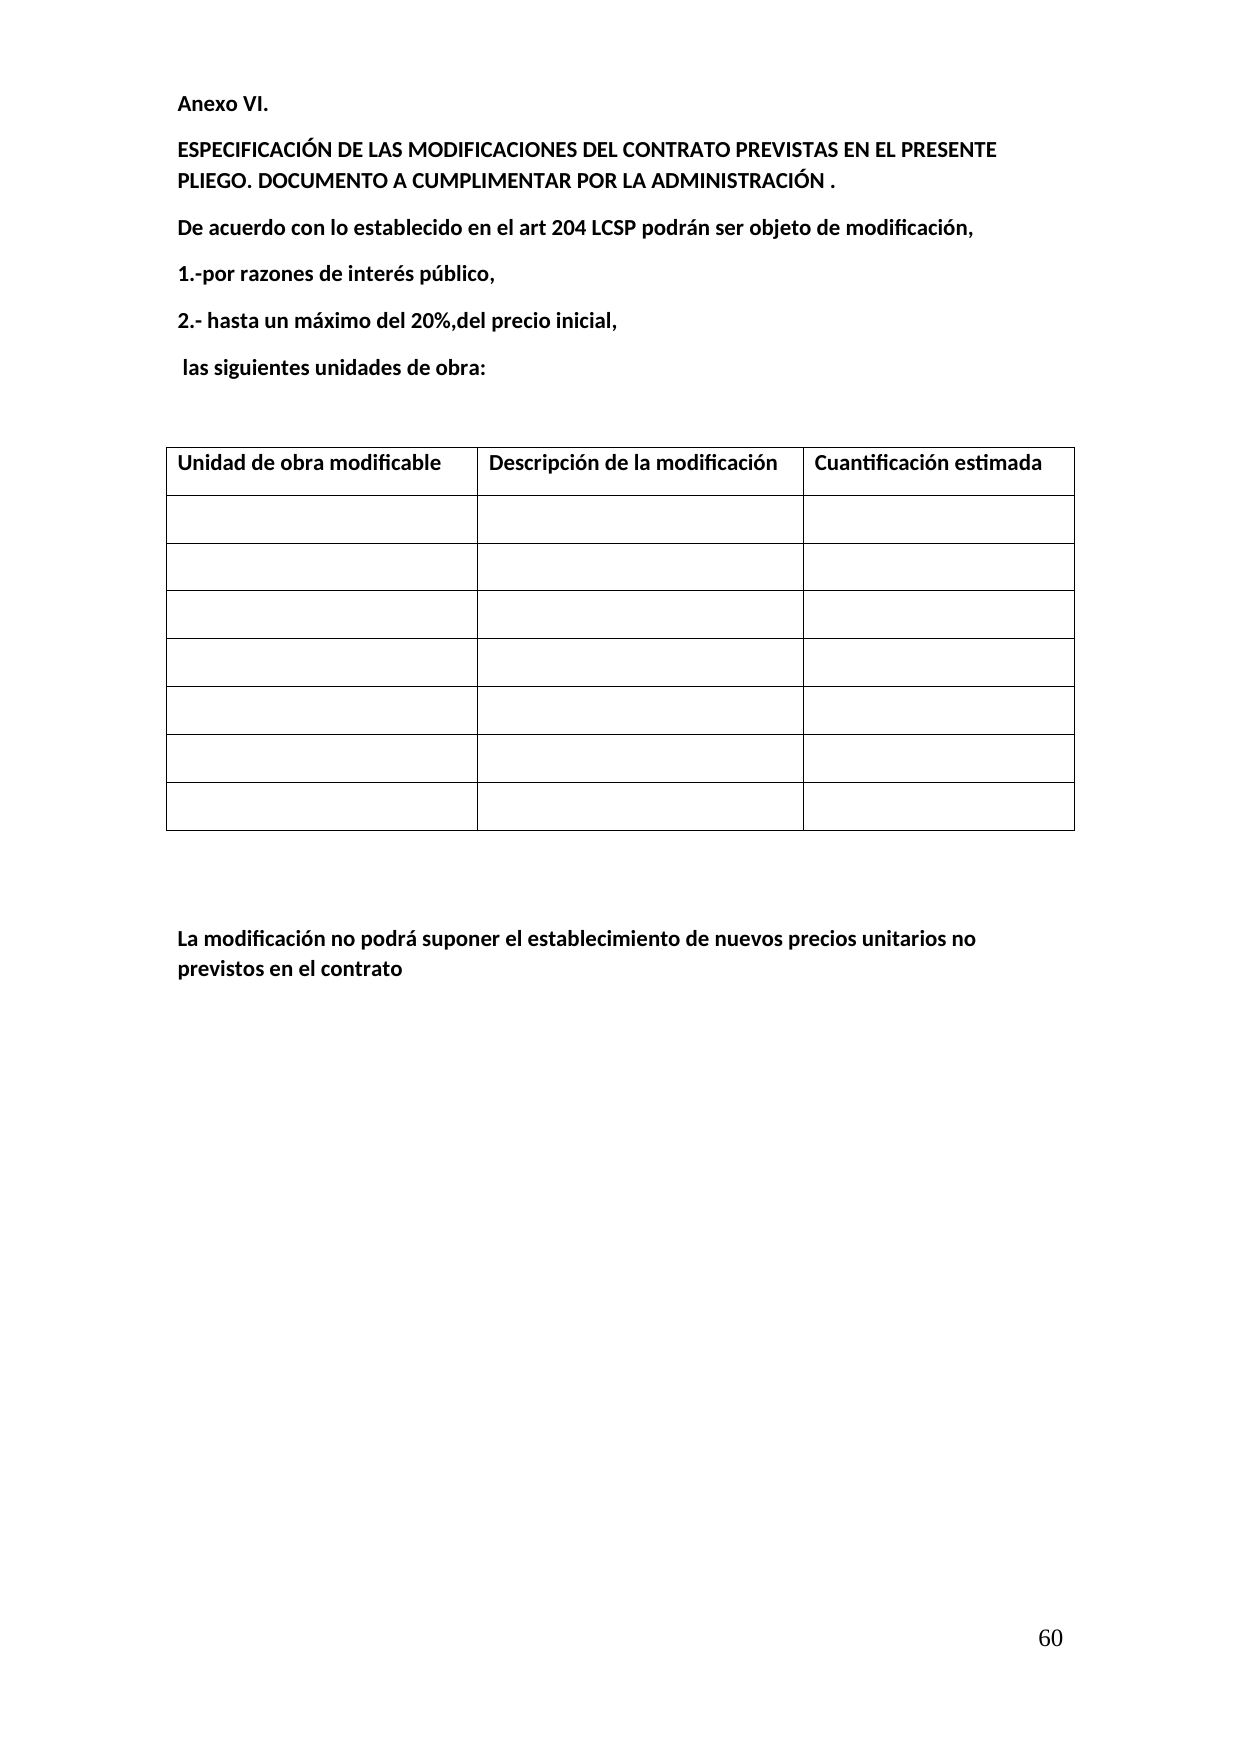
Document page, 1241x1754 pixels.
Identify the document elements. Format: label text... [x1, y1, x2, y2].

table_cell [167, 687, 477, 734]
table_cell [167, 639, 477, 686]
table_cell [478, 735, 803, 782]
table_cell [804, 783, 1074, 829]
table_cell [478, 591, 803, 638]
table_cell [804, 687, 1074, 734]
table_cell [167, 496, 477, 543]
table_cell [804, 735, 1074, 782]
table_cell [167, 735, 477, 782]
text 1.-por razones de interés público, [177, 259, 1063, 287]
table_cell [478, 687, 803, 734]
table_cell [478, 496, 803, 543]
table_cell [804, 639, 1074, 686]
table_cell [804, 544, 1074, 590]
table_cell [804, 496, 1074, 543]
table_cell [478, 783, 803, 829]
table_cell [804, 591, 1074, 638]
text 2.- hasta un máximo del 20%,del precio inicial, [177, 306, 1063, 334]
text La modificación no podrá suponer el establecimiento de nuevos precios unitarios no previstos en el contrato [177, 924, 1063, 982]
table_cell [167, 591, 477, 638]
table_cell [478, 544, 803, 590]
text De acuerdo con lo establecido en el art 204 LCSP podrán ser objeto de modificación, [177, 213, 1063, 241]
table_header Cuantificación estimada [804, 448, 1074, 495]
table_header Descripción de la modificación [478, 448, 803, 495]
text ESPECIFICACIÓN DE LAS MODIFICACIONES DEL CONTRATO PREVISTAS EN EL PRESENTE PLIEGO. DOCUMENTO A CUMPLIMENTAR POR LA ADMINISTRACIÓN . [177, 136, 1063, 194]
text las siguientes unidades de obra: [177, 353, 1063, 381]
table_header Unidad de obra modificable [167, 448, 477, 495]
table_cell [167, 783, 477, 829]
text Anexo VI. [177, 89, 1063, 117]
table_cell [167, 544, 477, 590]
table_cell [478, 639, 803, 686]
